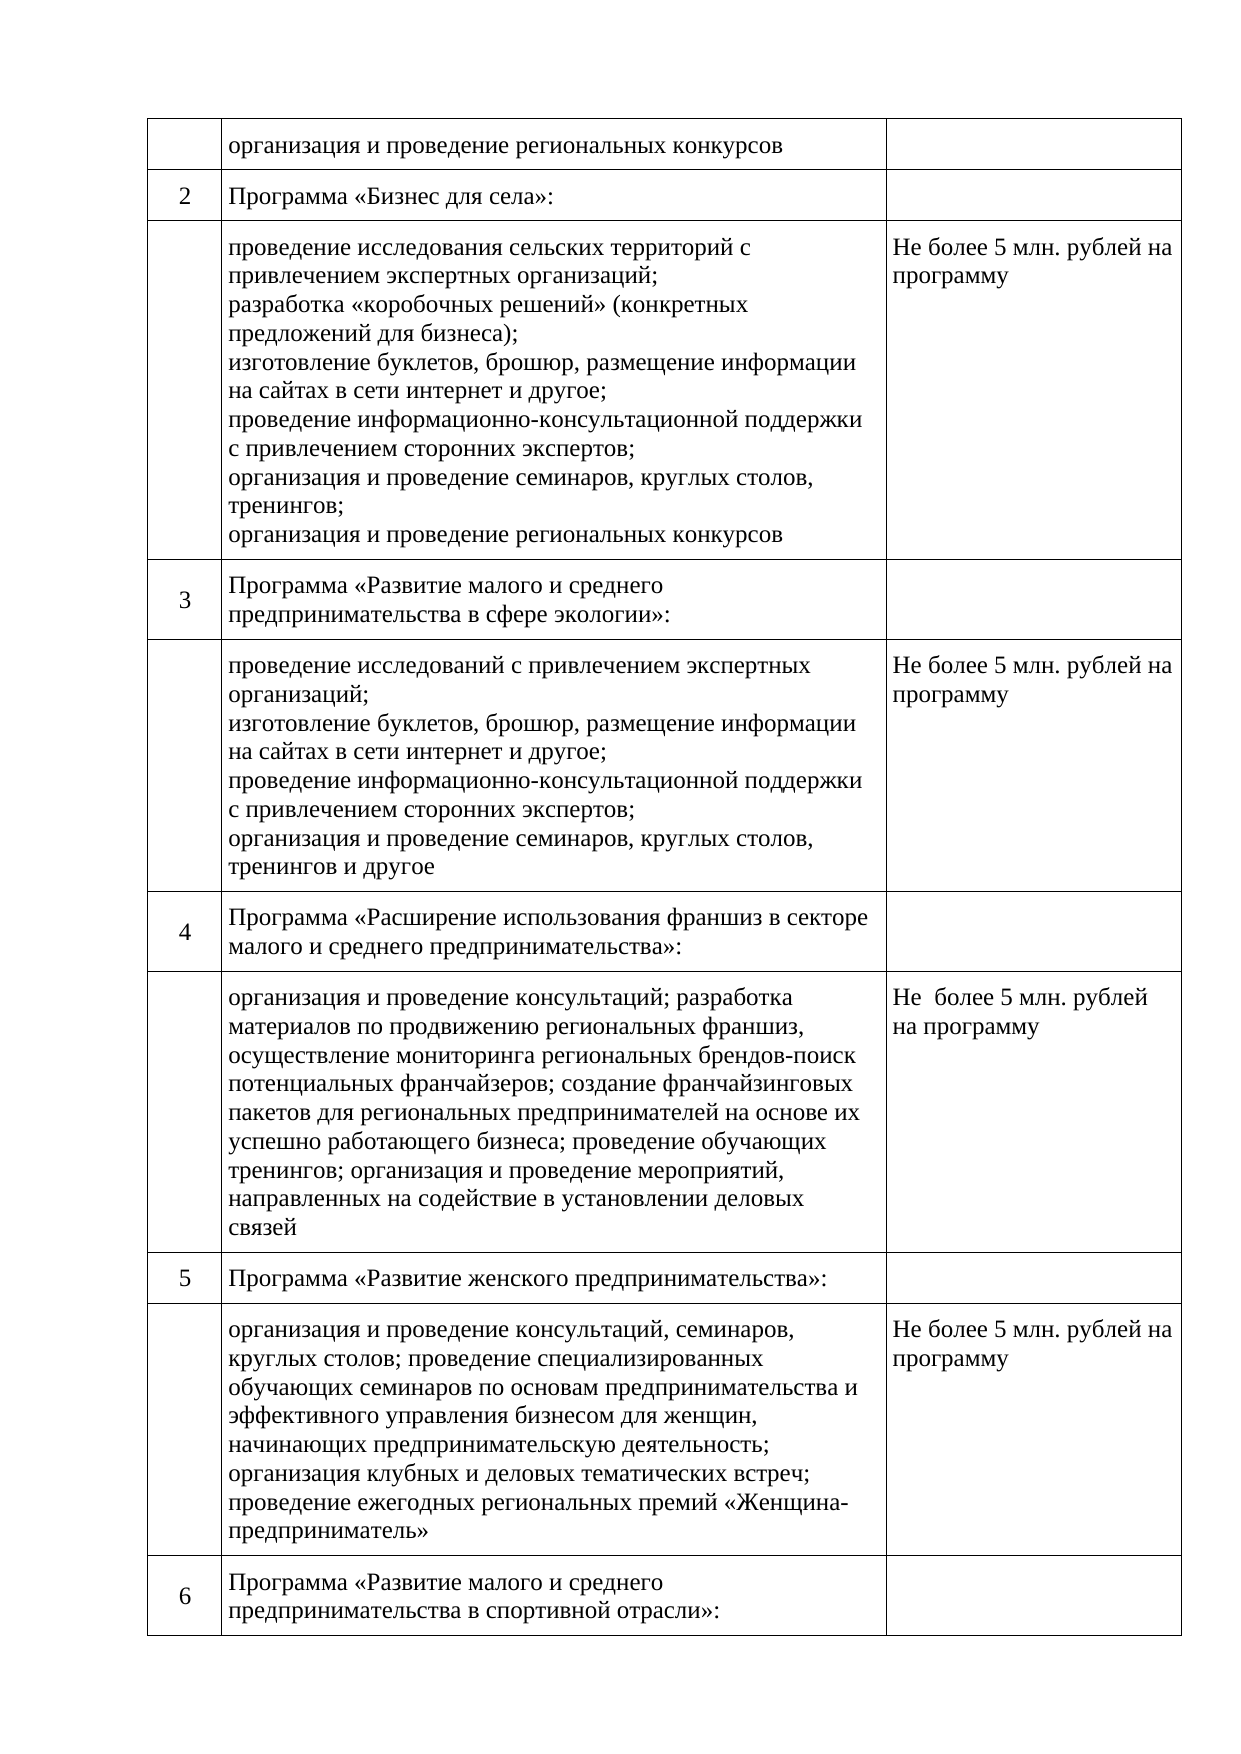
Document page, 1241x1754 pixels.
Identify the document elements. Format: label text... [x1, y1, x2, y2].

table_cell Не более 5 млн. рублей на программу [887, 640, 1181, 891]
table_cell организация и проведение консультаций; разработка материалов по продвижению региональных франшиз, осуществление мониторинга региональных брендов-поиск потенциальных франчайзеров; создание франчайзинговых пакетов для региональных предпринимателей на основе их успешно работающего бизнеса; проведение обучающих тренингов; организация и проведение мероприятий, направленных на содействие в установлении деловых связей [222, 972, 886, 1252]
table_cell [887, 119, 1181, 169]
table_cell Программа «Развитие малого и среднего предпринимательства в спортивной отрасли»: [222, 1556, 886, 1635]
table_cell 6 [148, 1556, 221, 1635]
table_cell [887, 1556, 1181, 1635]
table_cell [222, 119, 886, 169]
table_cell проведение исследований с привлечением экспертных организаций; изготовление буклетов, брошюр, размещение информации на сайтах в сети интернет и другое; проведение информационно-консультационной поддержки с привлечением сторонних экспертов; организация и проведение семинаров, круглых столов, тренингов и другое [222, 640, 886, 891]
table_cell [148, 640, 221, 891]
table_cell Не более 5 млн. рублей на программу [887, 1304, 1181, 1555]
table_cell [148, 221, 221, 559]
table_cell Программа «Расширение использования франшиз в секторе малого и среднего предпринимательства»: [222, 892, 886, 971]
table_cell Не более 5 млн. рублей на программу [887, 972, 1181, 1252]
table_cell [887, 560, 1181, 638]
table_cell [887, 1253, 1181, 1303]
table_cell Программа «Развитие женского предпринимательства»: [222, 1253, 886, 1303]
table_cell 3 [148, 560, 221, 638]
table_cell 5 [148, 1253, 221, 1303]
table_cell Программа «Развитие малого и среднего предпринимательства в сфере экологии»: [222, 560, 886, 638]
table_cell [887, 170, 1181, 220]
table_cell [148, 972, 221, 1252]
table_cell 2 [148, 170, 221, 220]
table_cell Программа «Бизнес для села»: [222, 170, 886, 220]
table_cell организация и проведение консультаций, семинаров, круглых столов; проведение специализированных обучающих семинаров по основам предпринимательства и эффективного управления бизнесом для женщин, начинающих предпринимательскую деятельность; организация клубных и деловых тематических встреч; проведение ежегодных региональных премий «Женщина-предприниматель» [222, 1304, 886, 1555]
table_cell [887, 892, 1181, 971]
table_cell проведение исследования сельских территорий с привлечением экспертных организаций; разработка «коробочных решений» (конкретных предложений для бизнеса); изготовление буклетов, брошюр, размещение информации на сайтах в сети интернет и другое; проведение информационно-консультационной поддержки с привлечением сторонних экспертов; организация и проведение семинаров, круглых столов, тренингов; организация и проведение региональных конкурсов [222, 221, 886, 559]
table_cell Не более 5 млн. рублей на программу [887, 221, 1181, 559]
table_cell 4 [148, 892, 221, 971]
table_cell [148, 1304, 221, 1555]
table_cell [148, 119, 221, 169]
